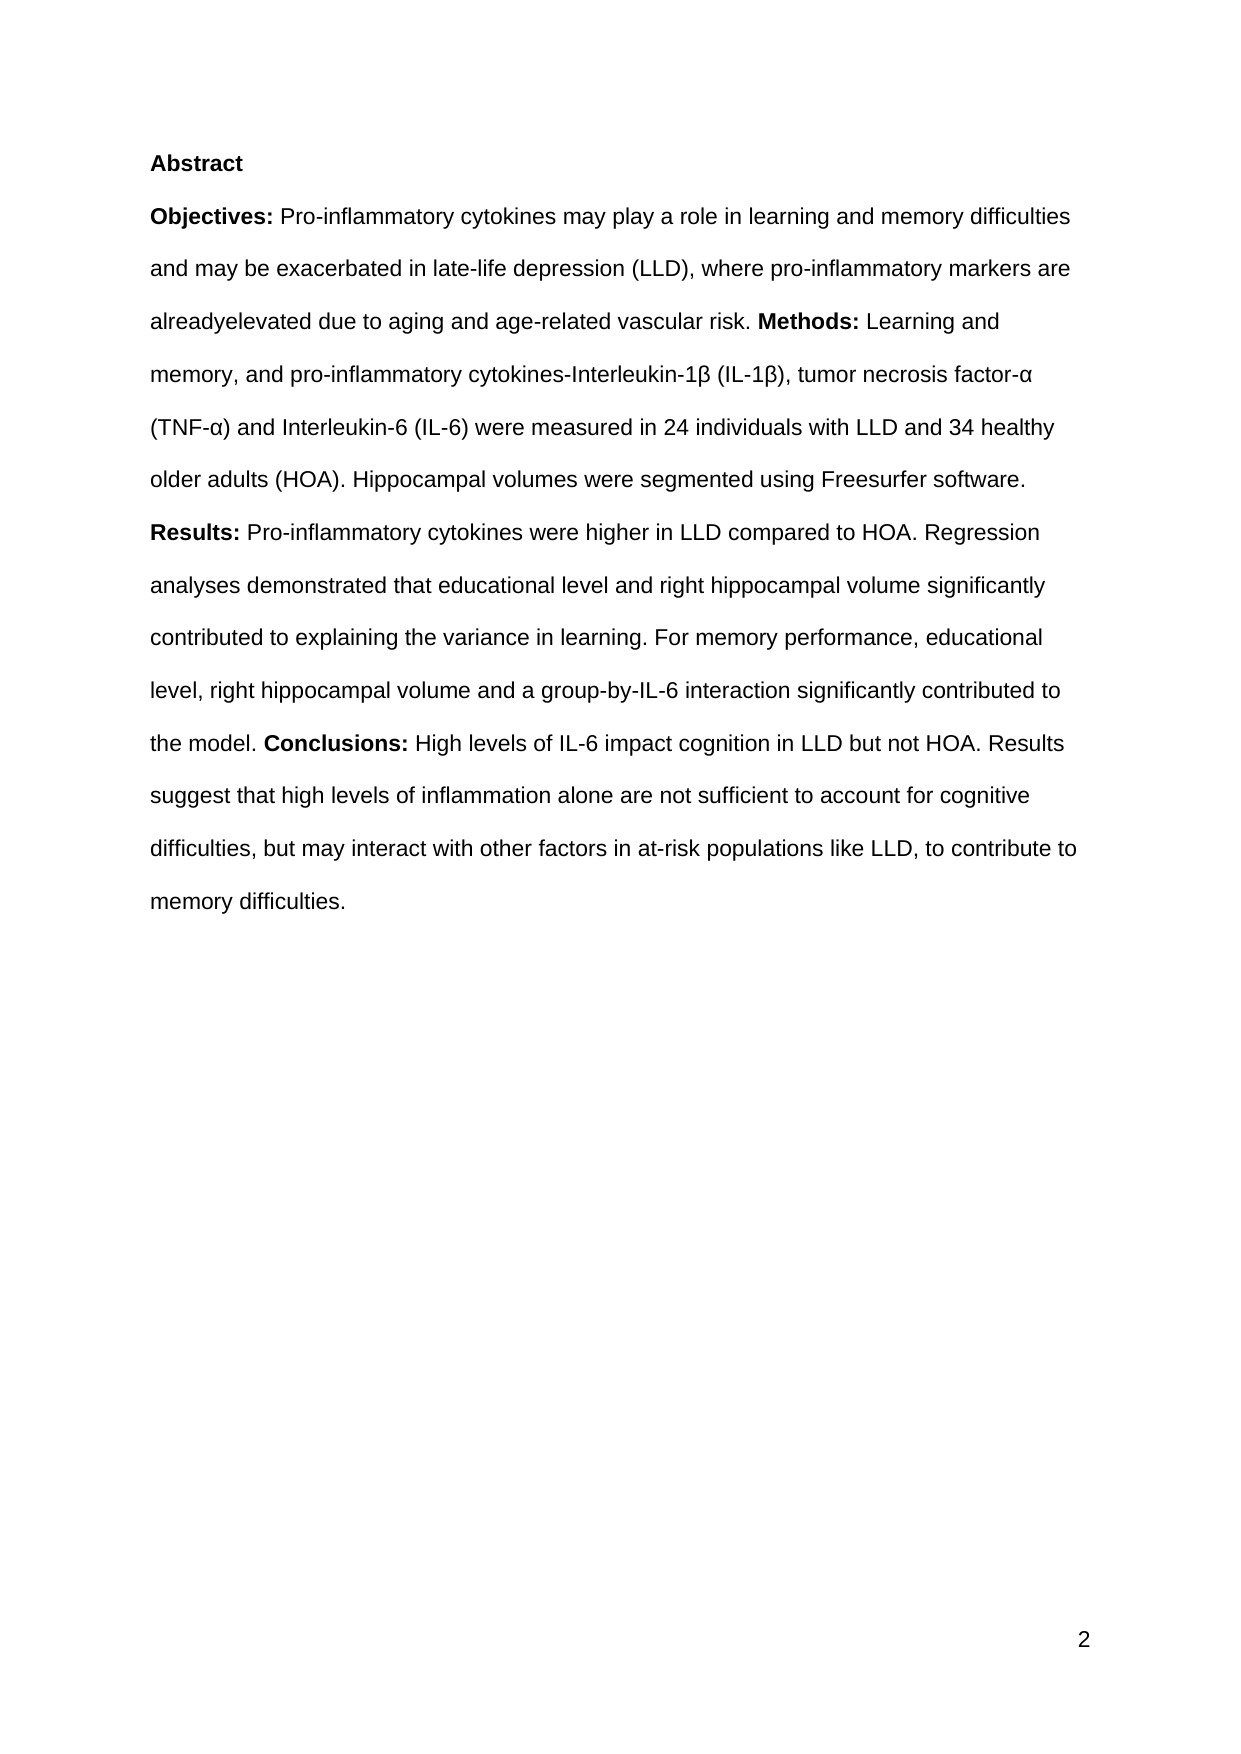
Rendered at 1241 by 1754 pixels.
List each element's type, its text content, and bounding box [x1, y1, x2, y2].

text Abstract [150, 150, 1090, 176]
text Objectives: Pro-inflammatory cytokines may play a role in learning and memory difficulties and may be exacerbated in late-life depression (LLD), where pro-inflammatory markers are alreadyelevated due to aging and age-related vascular risk. Methods: Learning and memory, and pro-inflammatory cytokines-Interleukin-1β (IL-1β), tumor necrosis factor-α (TNF-α) and Interleukin-6 (IL-6) were measured in 24 individuals with LLD and 34 healthy older adults (HOA). Hippocampal volumes were segmented using Freesurfer software. Results: Pro-inflammatory cytokines were higher in LLD compared to HOA. Regression analyses demonstrated that educational level and right hippocampal volume significantly contributed to explaining the variance in learning. For memory performance, educational level, right hippocampal volume and a group-by-IL-6 interaction significantly contributed to the model. Conclusions: High levels of IL-6 impact cognition in LLD but not HOA. Results suggest that high levels of inflammation alone are not sufficient to account for cognitive difficulties, but may interact with other factors in at-risk populations like LLD, to contribute to memory difficulties. [150, 203, 1090, 914]
